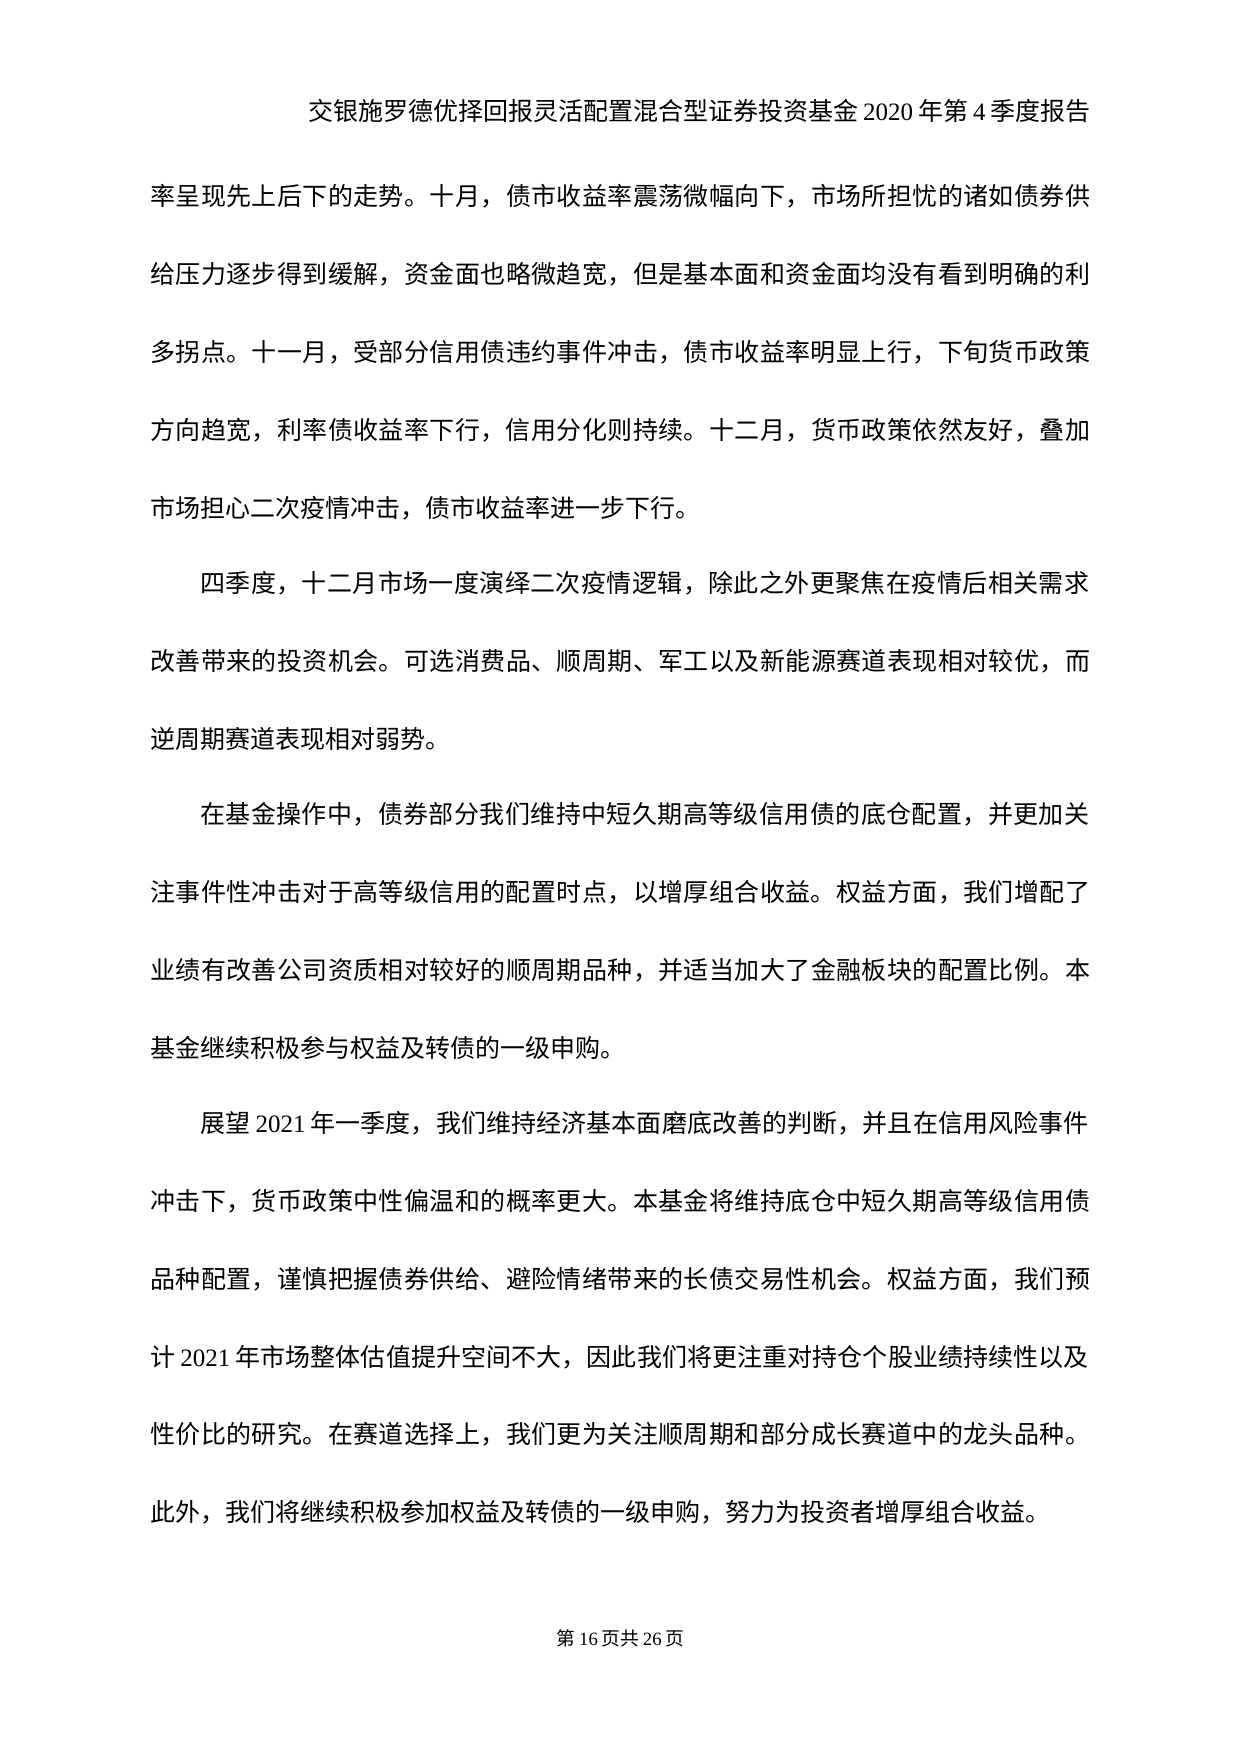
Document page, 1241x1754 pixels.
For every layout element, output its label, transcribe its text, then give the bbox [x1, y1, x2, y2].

text 展望2021年一季度，我们维持经济基本面磨底改善的判断，并且在信用风险事件冲击下，货币政策中性偏温和的概率更大。本基金将维持底仓中短久期高等级信用债品种配置，谨慎把握债券供给、避险情绪带来的长债交易性机会。权益方面，我们预计2021年市场整体估值提升空间不大，因此我们将更注重对持仓个股业绩持续性以及性价比的研究。在赛道选择上，我们更为关注顺周期和部分成长赛道中的龙头品种。此外，我们将继续积极参加权益及转债的一级申购，努力为投资者增厚组合收益。 [150, 1089, 1090, 1543]
text 四季度，十二月市场一度演绎二次疫情逻辑，除此之外更聚焦在疫情后相关需求改善带来的投资机会。可选消费品、顺周期、军工以及新能源赛道表现相对较优，而逆周期赛道表现相对弱势。 [150, 549, 1090, 770]
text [150, 162, 1090, 539]
text 在基金操作中，债券部分我们维持中短久期高等级信用债的底仓配置，并更加关注事件性冲击对于高等级信用的配置时点，以增厚组合收益。权益方面，我们增配了业绩有改善公司资质相对较好的顺周期品种，并适当加大了金融板块的配置比例。本基金继续积极参与权益及转债的一级申购。 [150, 780, 1090, 1079]
